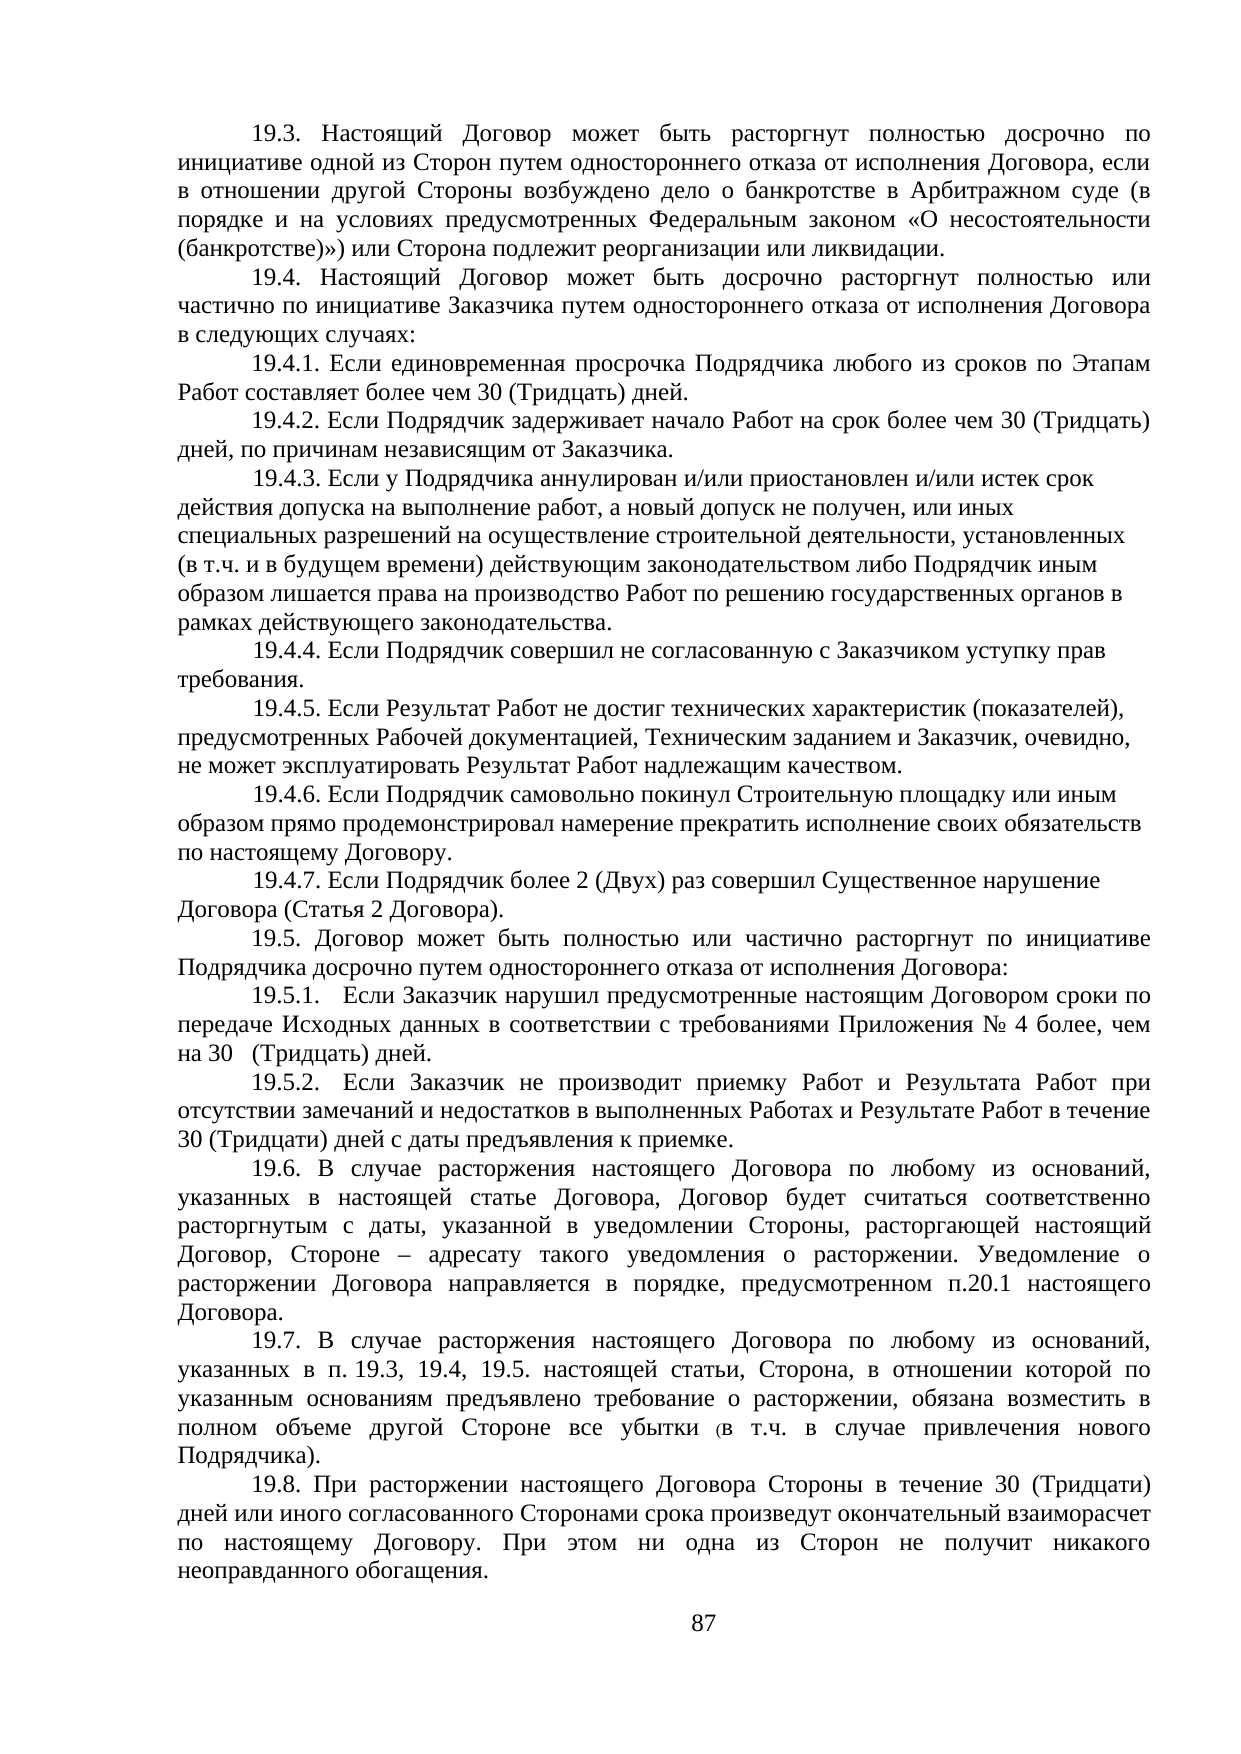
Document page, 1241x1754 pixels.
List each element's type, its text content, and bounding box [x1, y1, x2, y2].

text 19.4.5. Если Результат Работ не достиг технических характеристик (показателей), предусмотренных Рабочей документацией, Техническим заданием и Заказчик, очевидно, не может эксплуатировать Результат Работ надлежащим качеством. [177, 693, 1152, 779]
text 19.5.2. Если Заказчик не производит приемку Работ и Результата Работ при отсутствии замечаний и недостатков в выполненных Работах и Результате Работ в течение 30 (Тридцати) дней с даты предъявления к приемке. [177, 1067, 1152, 1153]
text 19.4.1. Если единовременная просрочка Подрядчика любого из сроков по Этапам Работ составляет более чем 30 (Тридцать) дней. [177, 348, 1152, 406]
text 19.4.2. Если Подрядчик задерживает начало Работ на срок более чем 30 (Тридцать) дней, по причинам независящим от Заказчика. [177, 406, 1152, 463]
text 19.6. В случае расторжения настоящего Договора по любому из оснований, указанных в настоящей статье Договора, Договор будет считаться соответственно расторгнутым с даты, указанной в уведомлении Стороны, расторгающей настоящий Договор, Стороне – адресату такого уведомления о расторжении. Уведомление о расторжении Договора направляется в порядке, предусмотренном п.20.1 настоящего Договора. [177, 1153, 1152, 1326]
text 19.4.6. Если Подрядчик самовольно покинул Строительную площадку или иным образом прямо продемонстрировал намерение прекратить исполнение своих обязательств по настоящему Договору. [177, 779, 1152, 866]
text 19.4.3. Если у Подрядчика аннулирован и/или приостановлен и/или истек срок действия допуска на выполнение работ, а новый допуск не получен, или иных специальных разрешений на осуществление строительной деятельности, установленных (в т.ч. и в будущем времени) действующим законодательством либо Подрядчик иным образом лишается права на производство Работ по решению государственных органов в рамках действующего законодательства. [177, 463, 1152, 636]
list Настоящий Договор может быть расторгнут полностью досрочно по инициативе одной из Сторон путем одностороннего отказа от исполнения Договора, если в отношении другой Стороны возбуждено дело о банкротстве в Арбитражном суде (в порядке и на условиях предусмотренных Федеральным законом «О несостоятельности (банкротстве)») или Сторона подлежит реорганизации или ликвидации. [177, 118, 1152, 262]
text 19.4.4. Если Подрядчик совершил не согласованную с Заказчиком уступку прав требования. [177, 636, 1152, 693]
text 19.4. Настоящий Договор может быть досрочно расторгнут полностью или частично по инициативе Заказчика путем одностороннего отказа от исполнения Договора в следующих случаях: [177, 262, 1152, 348]
text 19.7. В случае расторжения настоящего Договора по любому из оснований, указанных в п. 19.3, 19.4, 19.5. настоящей статьи, Сторона, в отношении которой по указанным основаниям предъявлено требование о расторжении, обязана возместить в полном объеме другой Стороне все убытки (в т.ч. в случае привлечения нового Подрядчика). [177, 1326, 1152, 1469]
text 19.5.1. Если Заказчик нарушил предусмотренные настоящим Договором сроки по передаче Исходных данных в соответствии с требованиями Приложения № 4 более, чем на 30 (Тридцать) дней. [177, 981, 1152, 1067]
text 19.8. При расторжении настоящего Договора Стороны в течение 30 (Тридцати) дней или иного согласованного Сторонами срока произведут окончательный взаиморасчет по настоящему Договору. При этом ни одна из Сторон не получит никакого неоправданного обогащения. [177, 1469, 1152, 1584]
text 19.4.7. Если Подрядчик более 2 (Двух) раз совершил Существенное нарушение Договора (Статья 2 Договора). [177, 866, 1152, 923]
text 19.5. Договор может быть полностью или частично расторгнут по инициативе Подрядчика досрочно путем одностороннего отказа от исполнения Договора: [177, 923, 1152, 981]
